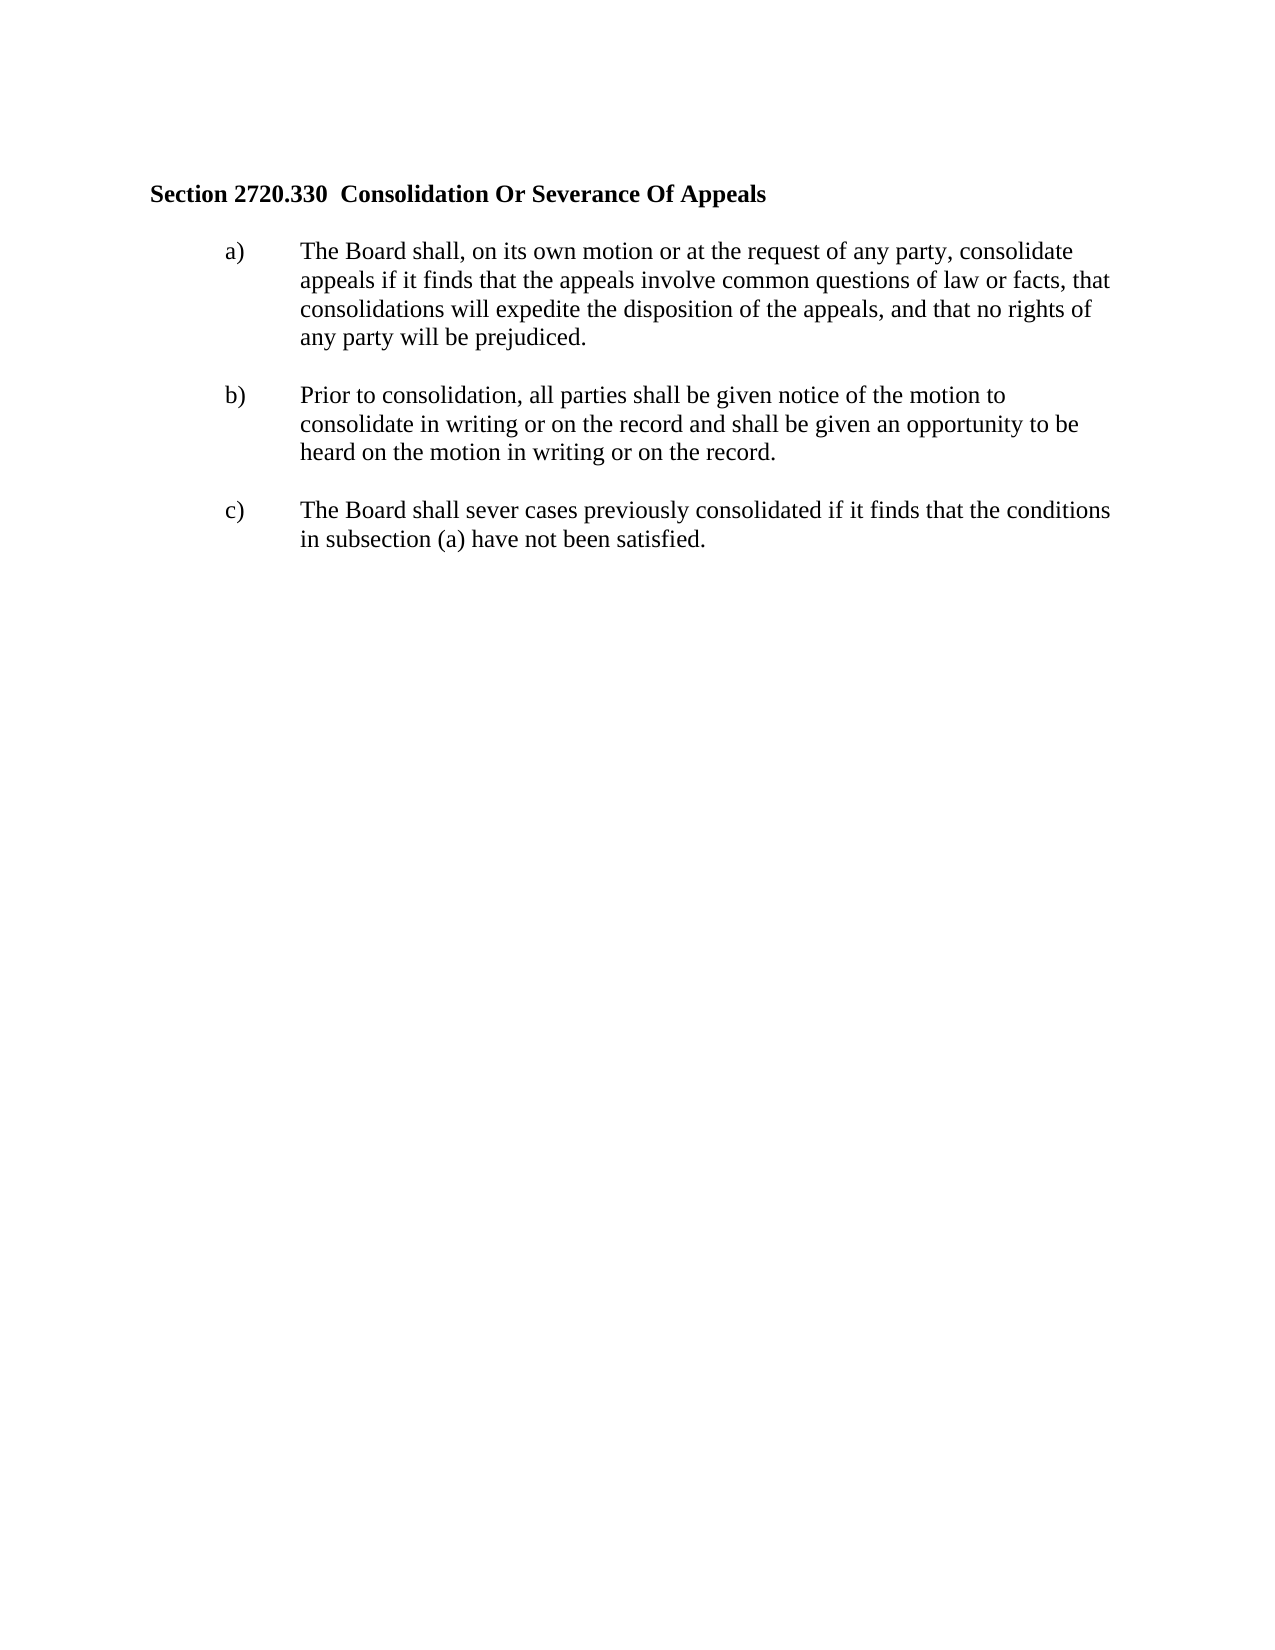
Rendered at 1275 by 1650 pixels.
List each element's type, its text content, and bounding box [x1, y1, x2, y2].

text a) The Board shall, on its own motion or at the request of any party, consolidate appeals if it finds that the appeals involve common questions of law or facts, that consolidations will expedite the disposition of the appeals, and that no rights of any party will be prejudiced. [225, 236, 1125, 351]
text Section 2720.330 Consolidation Or Severance Of Appeals [150, 179, 1125, 207]
text c) The Board shall sever cases previously consolidated if it finds that the conditions in subsection (a) have not been satisfied. [225, 495, 1125, 552]
text b) Prior to consolidation, all parties shall be given notice of the motion to consolidate in writing or on the record and shall be given an opportunity to be heard on the motion in writing or on the record. [225, 380, 1125, 466]
